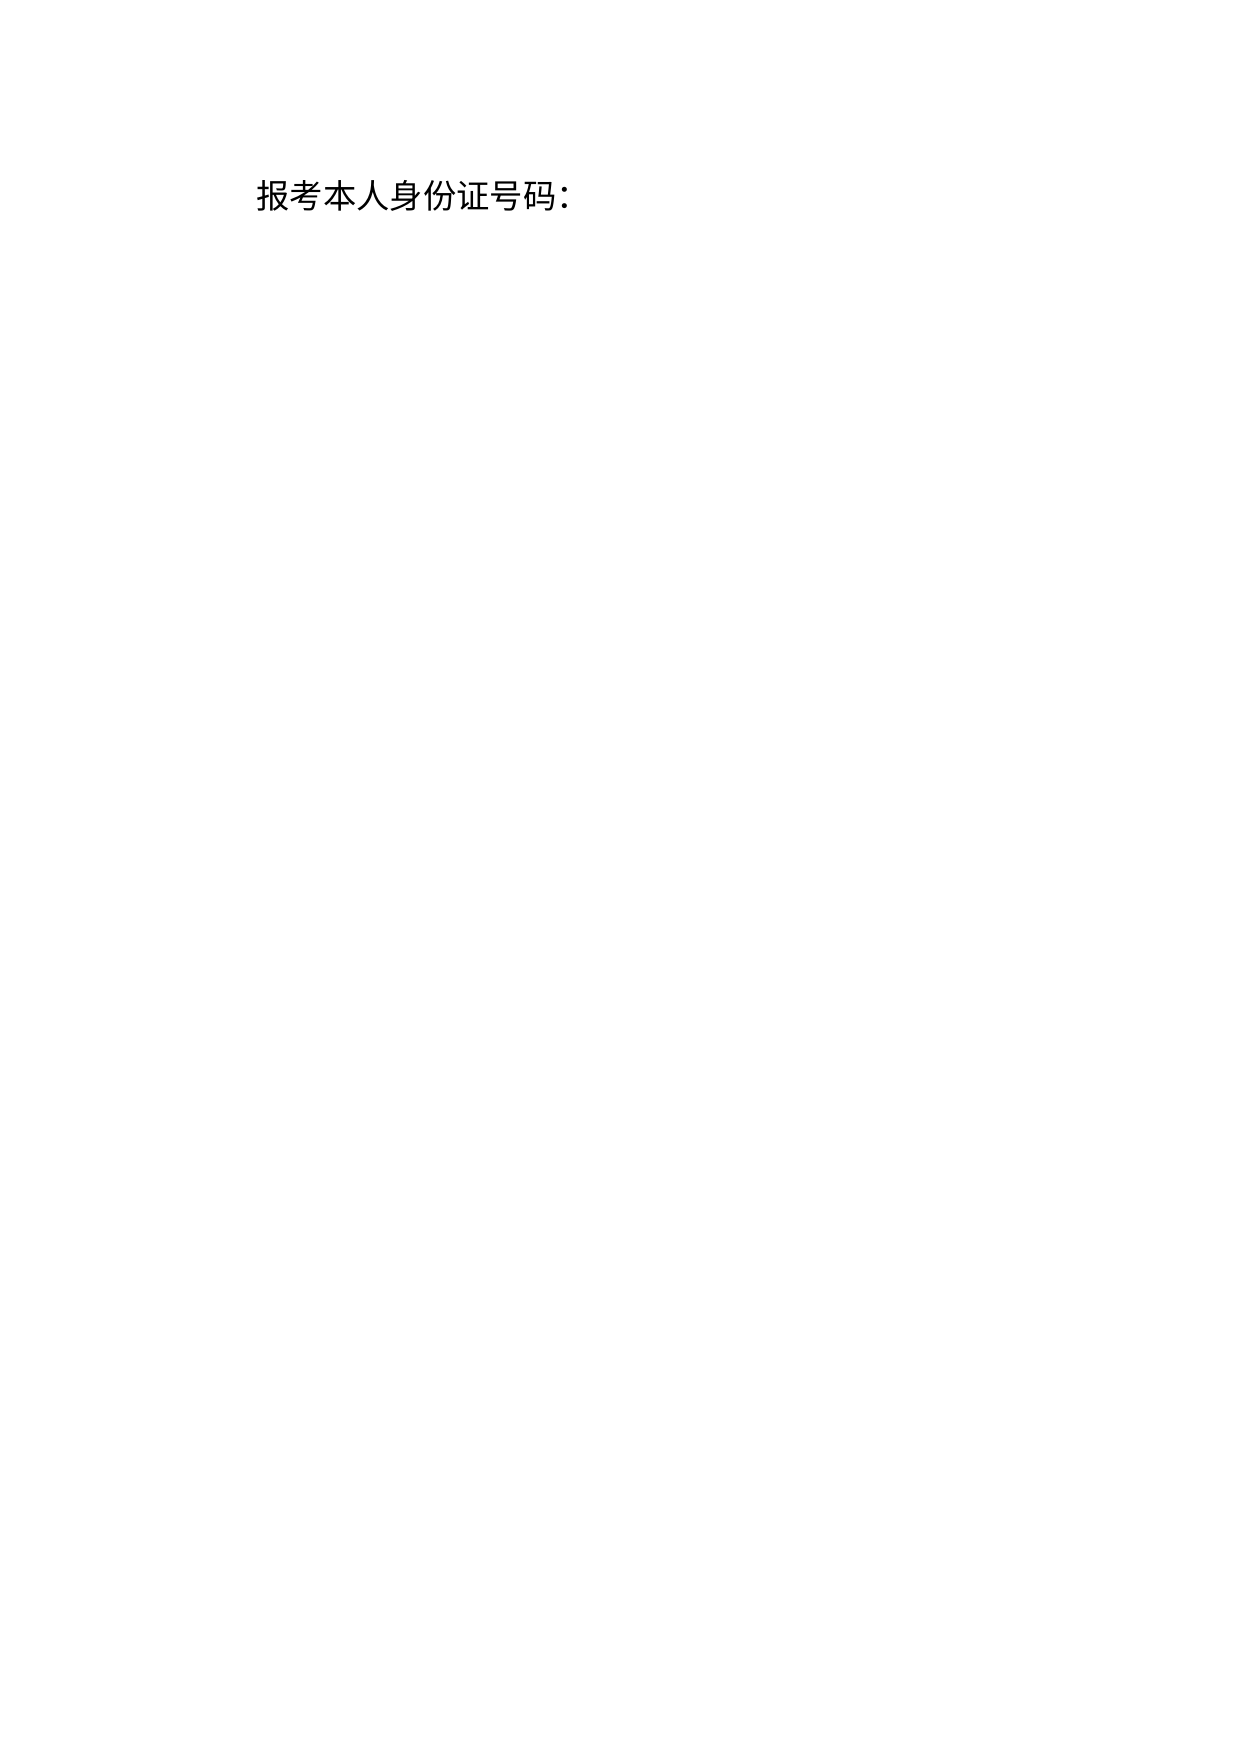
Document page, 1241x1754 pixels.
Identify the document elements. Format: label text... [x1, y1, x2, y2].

text 报考本人身份证号码： [187, 162, 1053, 227]
